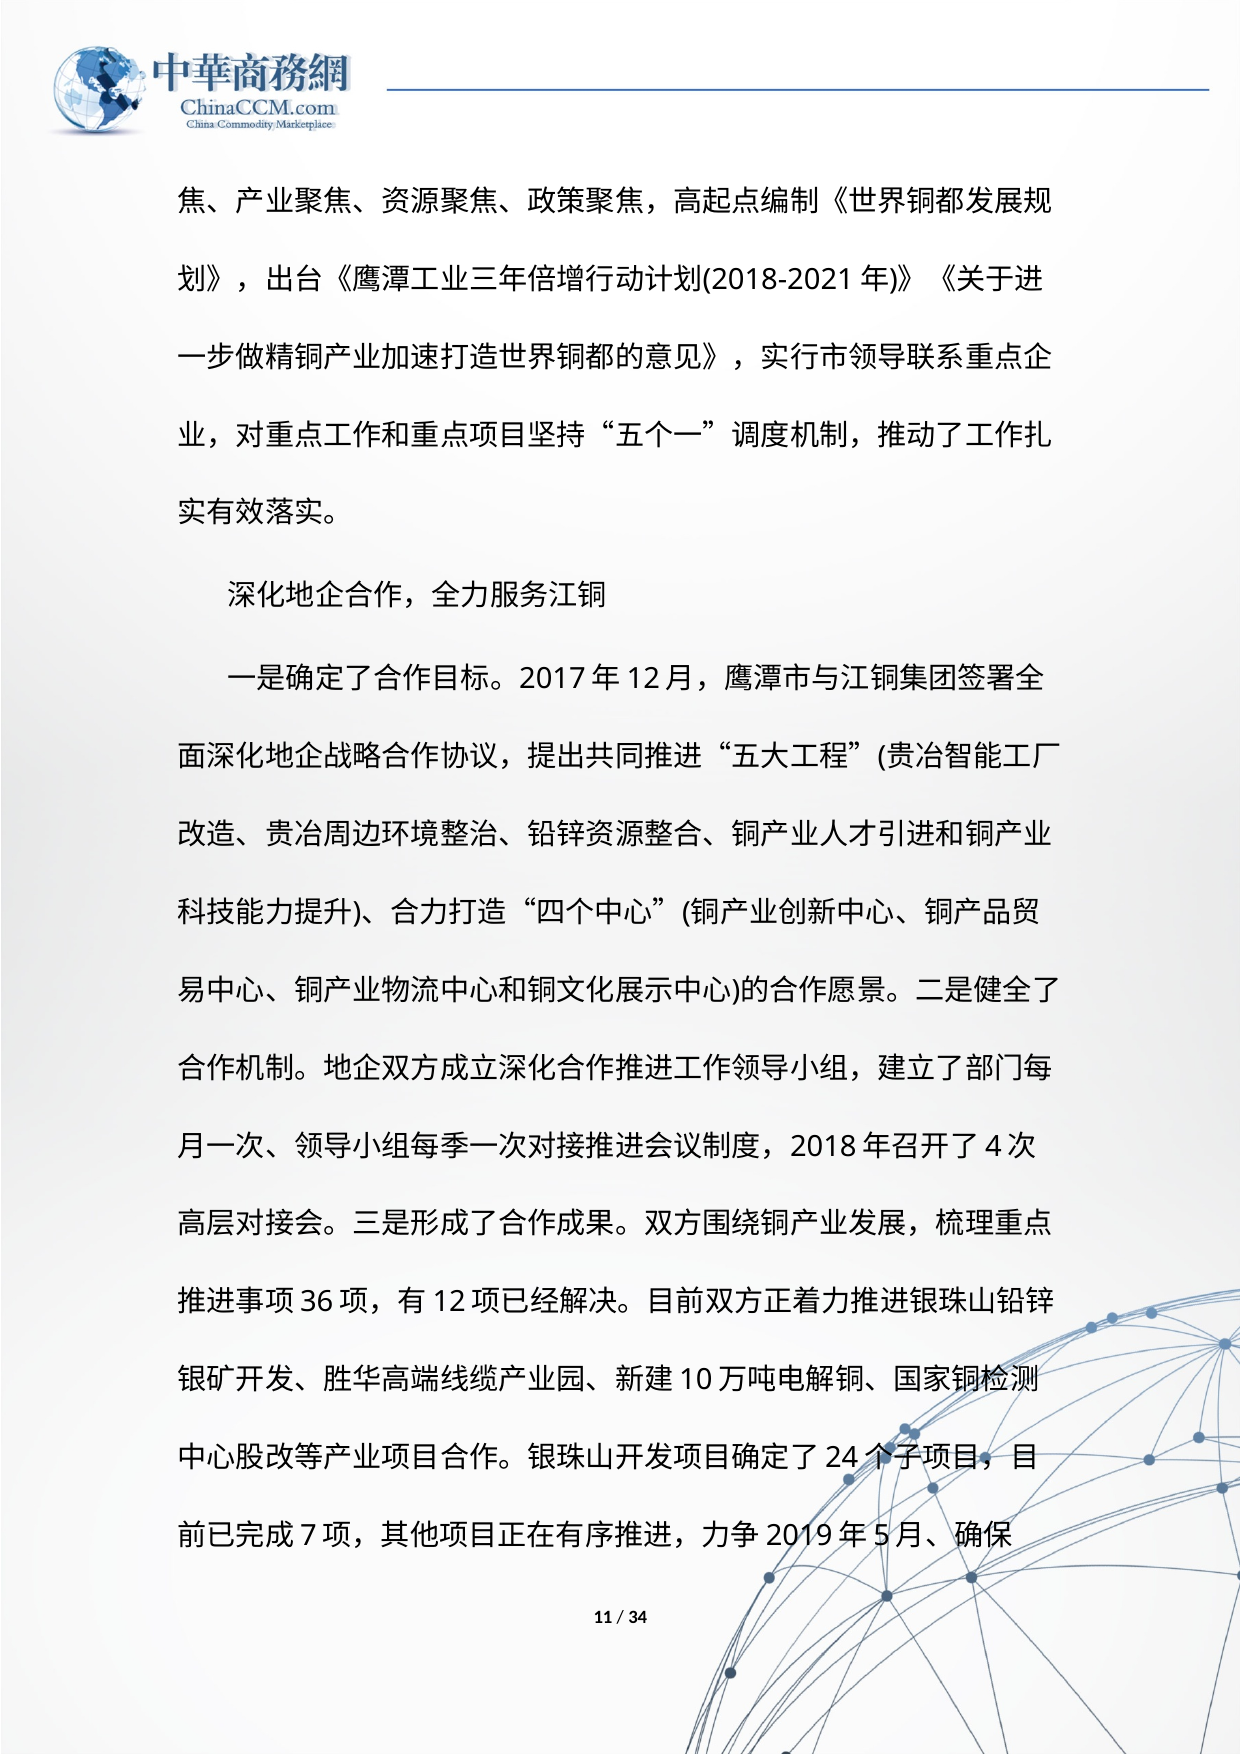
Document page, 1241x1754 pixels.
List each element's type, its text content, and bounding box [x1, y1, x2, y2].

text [177, 166, 1063, 543]
text 深化地企合作，全力服务江铜 [177, 561, 1063, 626]
picture [1, 0, 1240, 1754]
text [177, 643, 1063, 1565]
